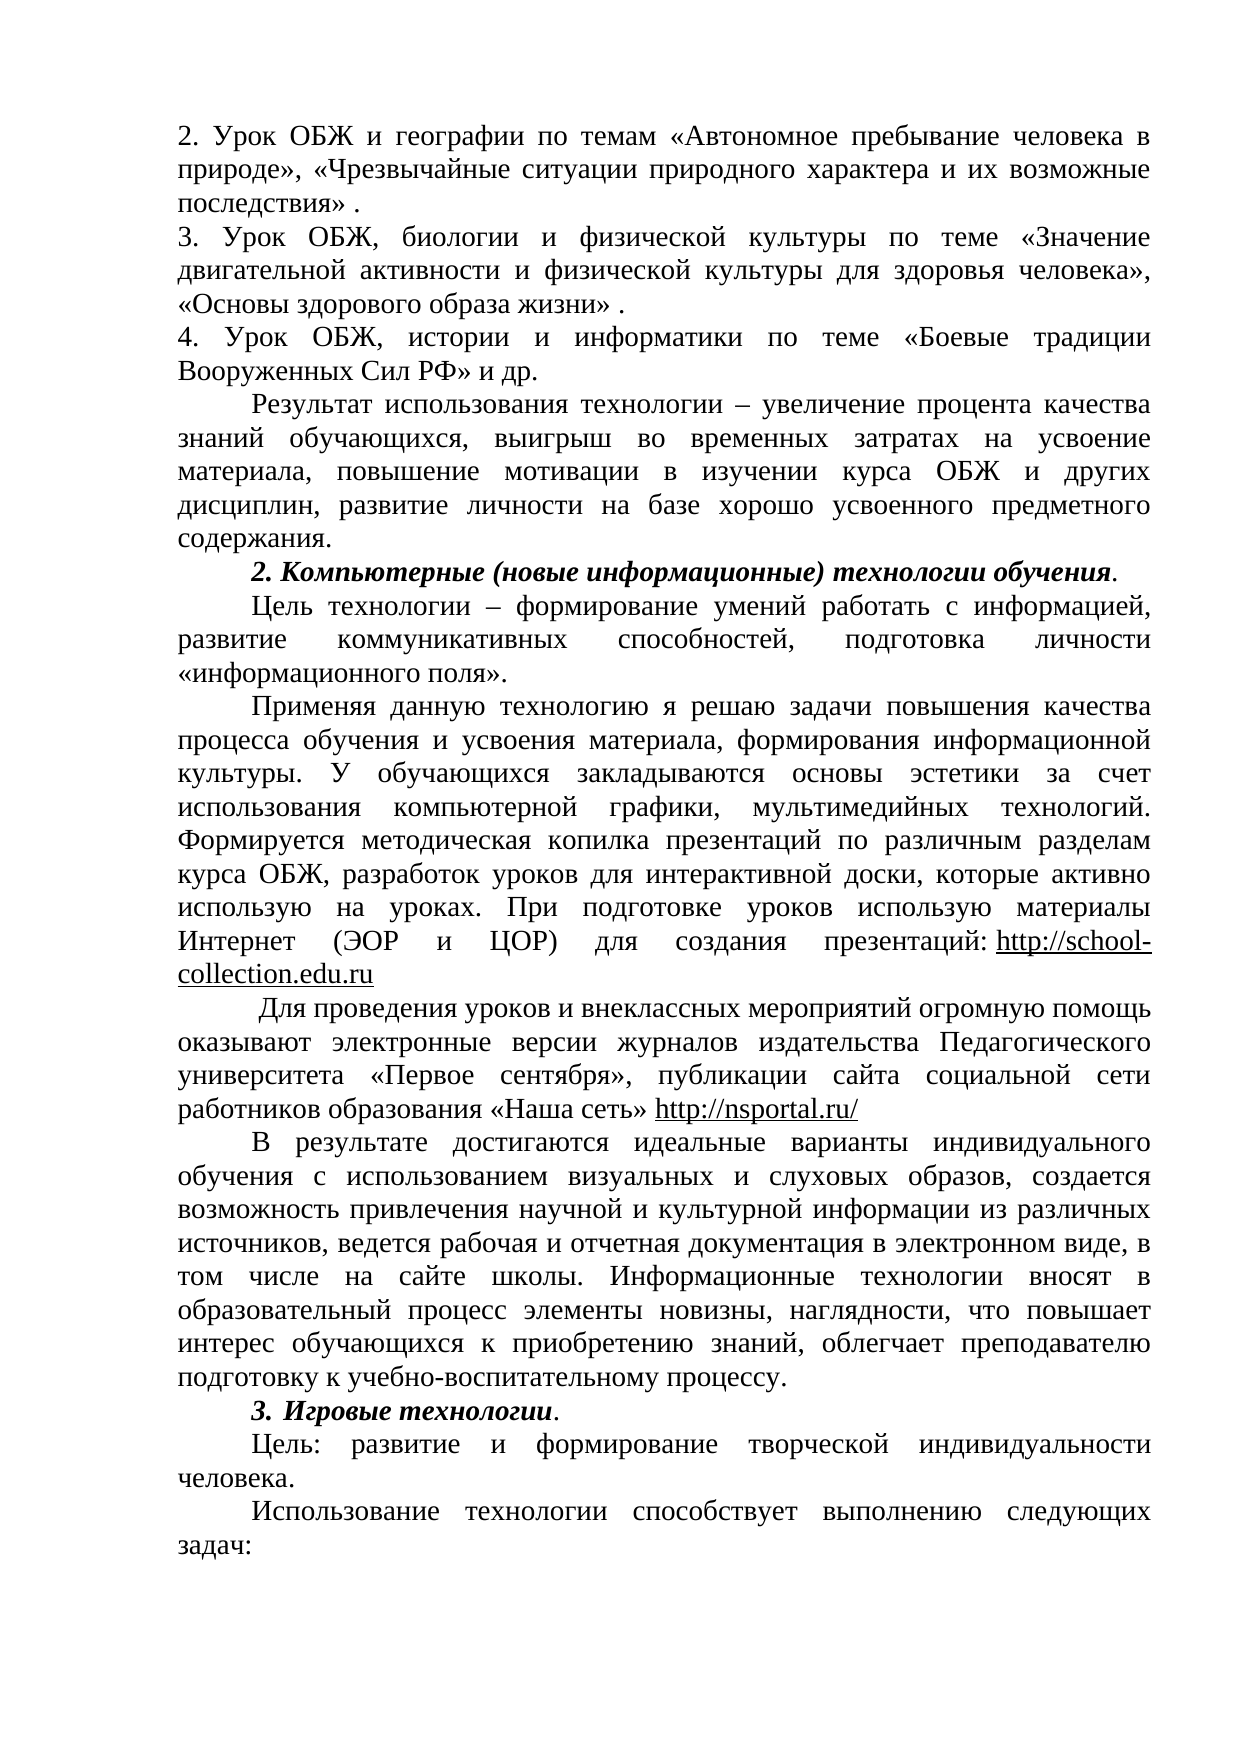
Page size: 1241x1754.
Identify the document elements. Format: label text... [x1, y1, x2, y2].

text 3. Урок ОБЖ, биологии и физической культуры по теме «Значение двигательной активности и физической культуры для здоровья человека», «Основы здорового образа жизни» . [177, 219, 1152, 319]
text Применяя данную технологию я решаю задачи повышения качества процесса обучения и усвоения материала, формирования информационной культуры. У обучающихся закладываются основы эстетики за счет использования компьютерной графики, мультимедийных технологий. Формируется методическая копилка презентаций по различным разделам курса ОБЖ, разработок уроков для интерактивной доски, которые активно использую на уроках. При подготовке уроков использую материалы Интернет (ЭОР и ЦОР) для создания презентаций: http://school-collection.edu.ru [177, 688, 1152, 990]
text Использование технологии способствует выполнению следующих задач: [177, 1493, 1152, 1560]
text 3. Игровые технологии. [177, 1393, 1152, 1426]
text В результате достигаются идеальные варианты индивидуального обучения с использованием визуальных и слуховых образов, создается возможность привлечения научной и культурной информации из различных источников, ведется рабочая и отчетная документация в электронном виде, в том числе на сайте школы. Информационные технологии вносят в образовательный процесс элементы новизны, наглядности, что повышает интерес обучающихся к приобретению знаний, облегчает преподавателю подготовку к учебно-воспитательному процессу. [177, 1124, 1152, 1393]
text 2. Урок ОБЖ и географии по темам «Автономное пребывание человека в природе», «Чрезвычайные ситуации природного характера и их возможные последствия» . [177, 118, 1152, 219]
text Для проведения уроков и внеклассных мероприятий огромную помощь оказывают электронные версии журналов издательства Педагогического университета «Первое сентября», публикации сайта социальной сети работников образования «Наша сеть» http://nsportal.ru/ [177, 990, 1152, 1124]
text Цель: развитие и формирование творческой индивидуальности человека. [177, 1426, 1152, 1493]
text 4. Урок ОБЖ, истории и информатики по теме «Боевые традиции Вооруженных Сил РФ» и др. [177, 319, 1152, 386]
text 2. Компьютерные (новые информационные) технологии обучения. [177, 554, 1152, 588]
text Результат использования технологии – увеличение процента качества знаний обучающихся, выигрыш во временных затратах на усвоение материала, повышение мотивации в изучении курса ОБЖ и других дисциплин, развитие личности на базе хорошо усвоенного предметного содержания. [177, 386, 1152, 554]
text Цель технологии – формирование умений работать с информацией, развитие коммуникативных способностей, подготовка личности «информационного поля». [177, 588, 1152, 688]
